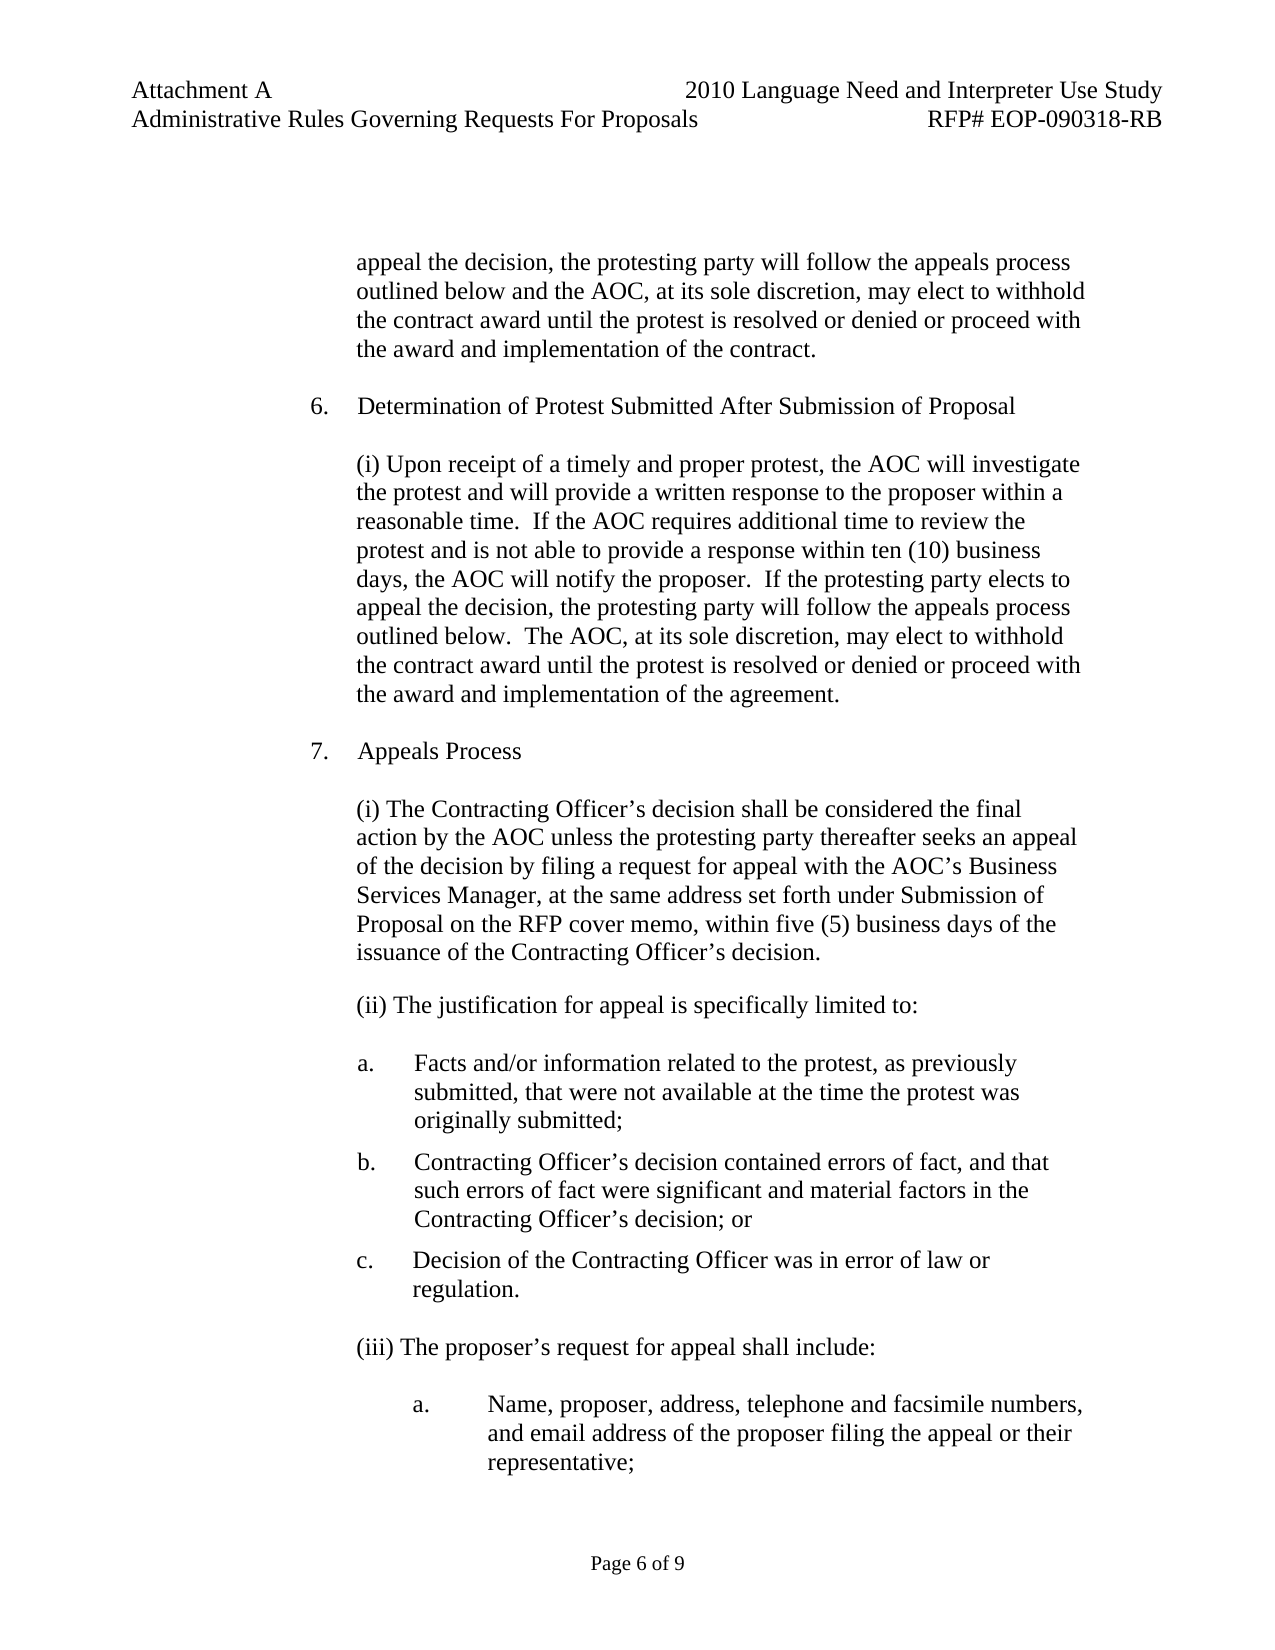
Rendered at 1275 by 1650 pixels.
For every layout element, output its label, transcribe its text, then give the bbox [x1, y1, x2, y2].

subtitle b. Contracting Officer’s decision contained errors of fact, and that such errors of fact were significant and material factors in the Contracting Officer’s decision; or [357, 1147, 1087, 1233]
subtitle a. Name, proposer, address, telephone and facsimile numbers, and email address of the proposer filing the appeal or their representative; [412, 1389, 1087, 1475]
subtitle (iii) The proposer’s request for appeal shall include: [356, 1332, 1087, 1360]
subtitle (i) Upon receipt of a timely and proper protest, the AOC will investigate the protest and will provide a written response to the proposer within a reasonable time. If the AOC requires additional time to review the protest and is not able to provide a response within ten (10) business days, the AOC will notify the proposer. If the protesting party elects to appeal the decision, the protesting party will follow the appeals process outlined below. The AOC, at its sole discretion, may elect to withhold the contract award until the protest is resolved or denied or proceed with the award and implementation of the agreement. [356, 449, 1087, 707]
subtitle a. Facts and/or information related to the protest, as previously submitted, that were not available at the time the protest was originally submitted; [357, 1048, 1087, 1134]
text 7. Appeals Process [310, 736, 1087, 765]
subtitle (ii) The justification for appeal is specifically limited to: [356, 990, 1087, 1019]
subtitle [356, 247, 1087, 362]
subtitle c. Decision of the Contracting Officer was in error of law or regulation. [356, 1245, 1087, 1303]
subtitle (i) The Contracting Officer’s decision shall be considered the final action by the AOC unless the protesting party thereafter seeks an appeal of the decision by filing a request for appeal with the AOC’s Business Services Manager, at the same address set forth under Submission of Proposal on the RFP cover memo, within five (5) business days of the issuance of the Contracting Officer’s decision. [356, 794, 1087, 966]
text 6. Determination of Protest Submitted After Submission of Proposal [310, 391, 1087, 420]
